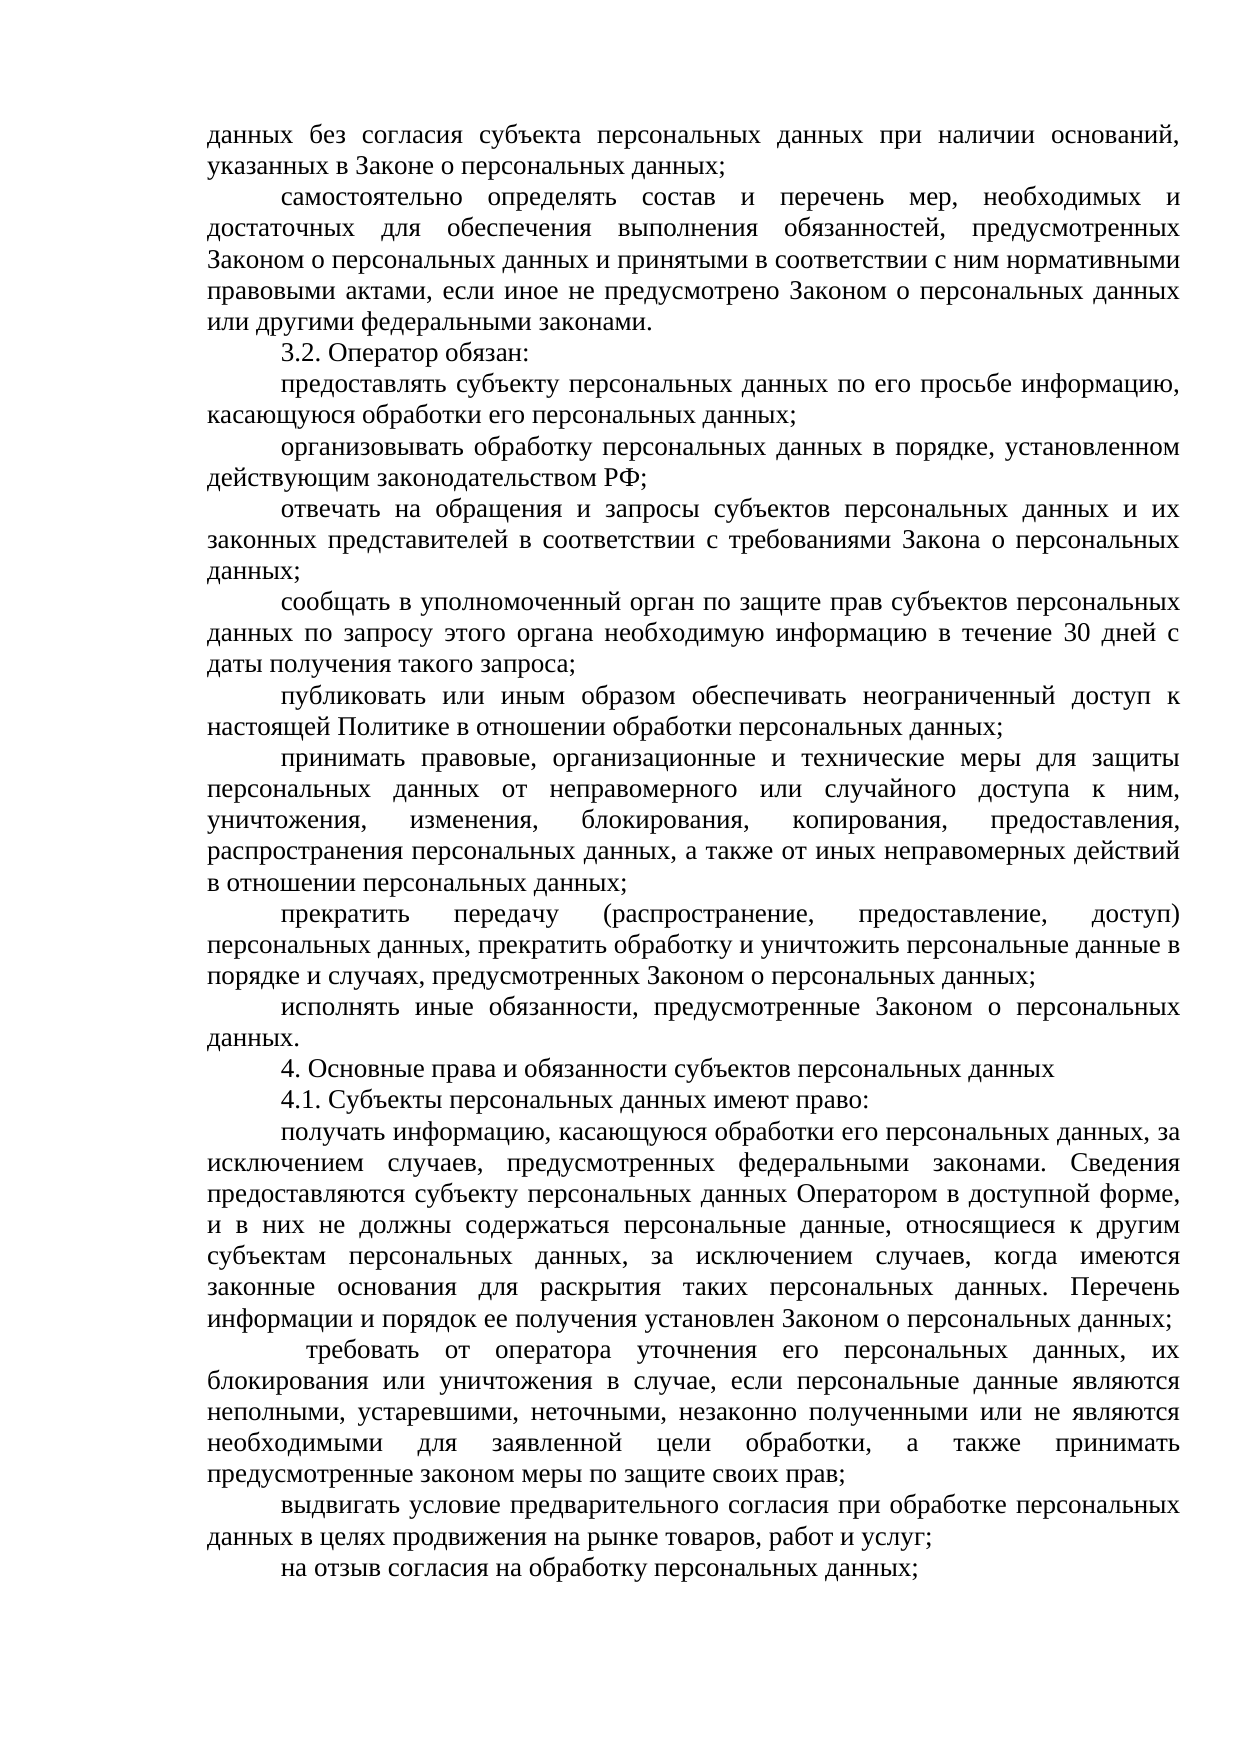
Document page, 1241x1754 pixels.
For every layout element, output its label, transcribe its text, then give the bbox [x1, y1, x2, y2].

text 4.1. Субъекты персональных данных имеют право: [207, 1084, 1181, 1115]
text на отзыв согласия на обработку персональных данных; [207, 1551, 1181, 1582]
text публиковать или иным образом обеспечивать неограниченный доступ к настоящей Политике в отношении обработки персональных данных; [207, 679, 1181, 741]
text выдвигать условие предварительного согласия при обработке персональных данных в целях продвижения на рынке товаров, работ и услуг; [207, 1488, 1181, 1551]
text исполнять иные обязанности, предусмотренные Законом о персональных данных. [207, 990, 1181, 1052]
text 4. Основные права и обязанности субъектов персональных данных [207, 1052, 1181, 1084]
text 3.2. Оператор обязан: [207, 336, 1181, 367]
text прекратить передачу (распространение, предоставление, доступ) персональных данных, прекратить обработку и уничтожить персональные данные в порядке и случаях, предусмотренных Законом о персональных данных; [207, 897, 1181, 990]
text предоставлять субъекту персональных данных по его просьбе информацию, касающуюся обработки его персональных данных; [207, 367, 1181, 429]
text самостоятельно определять состав и перечень мер, необходимых и достаточных для обеспечения выполнения обязанностей, предусмотренных Законом о персональных данных и принятыми в соответствии с ним нормативными правовыми актами, если иное не предусмотрено Законом о персональных данных или другими федеральными законами. [207, 180, 1181, 336]
text организовывать обработку персональных данных в порядке, установленном действующим законодательством РФ; [207, 429, 1181, 492]
text отвечать на обращения и запросы субъектов персональных данных и их законных представителей в соответствии с требованиями Закона о персональных данных; [207, 492, 1181, 585]
text принимать правовые, организационные и технические меры для защиты персональных данных от неправомерного или случайного доступа к ним, уничтожения, изменения, блокирования, копирования, предоставления, распространения персональных данных, а также от иных неправомерных действий в отношении персональных данных; [207, 741, 1181, 897]
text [207, 118, 1181, 180]
text сообщать в уполномоченный орган по защите прав субъектов персональных данных по запросу этого органа необходимую информацию в течение 30 дней с даты получения такого запроса; [207, 585, 1181, 679]
text получать информацию, касающуюся обработки его персональных данных, за исключением случаев, предусмотренных федеральными законами. Сведения предоставляются субъекту персональных данных Оператором в доступной форме, и в них не должны содержаться персональные данные, относящиеся к другим субъектам персональных данных, за исключением случаев, когда имеются законные основания для раскрытия таких персональных данных. Перечень информации и порядок ее получения установлен Законом о персональных данных; требовать от оператора уточнения его персональных данных, их блокирования или уничтожения в случае, если персональные данные являются неполными, устаревшими, неточными, незаконно полученными или не являются необходимыми для заявленной цели обработки, а также принимать предусмотренные законом меры по защите своих прав; [207, 1115, 1181, 1488]
